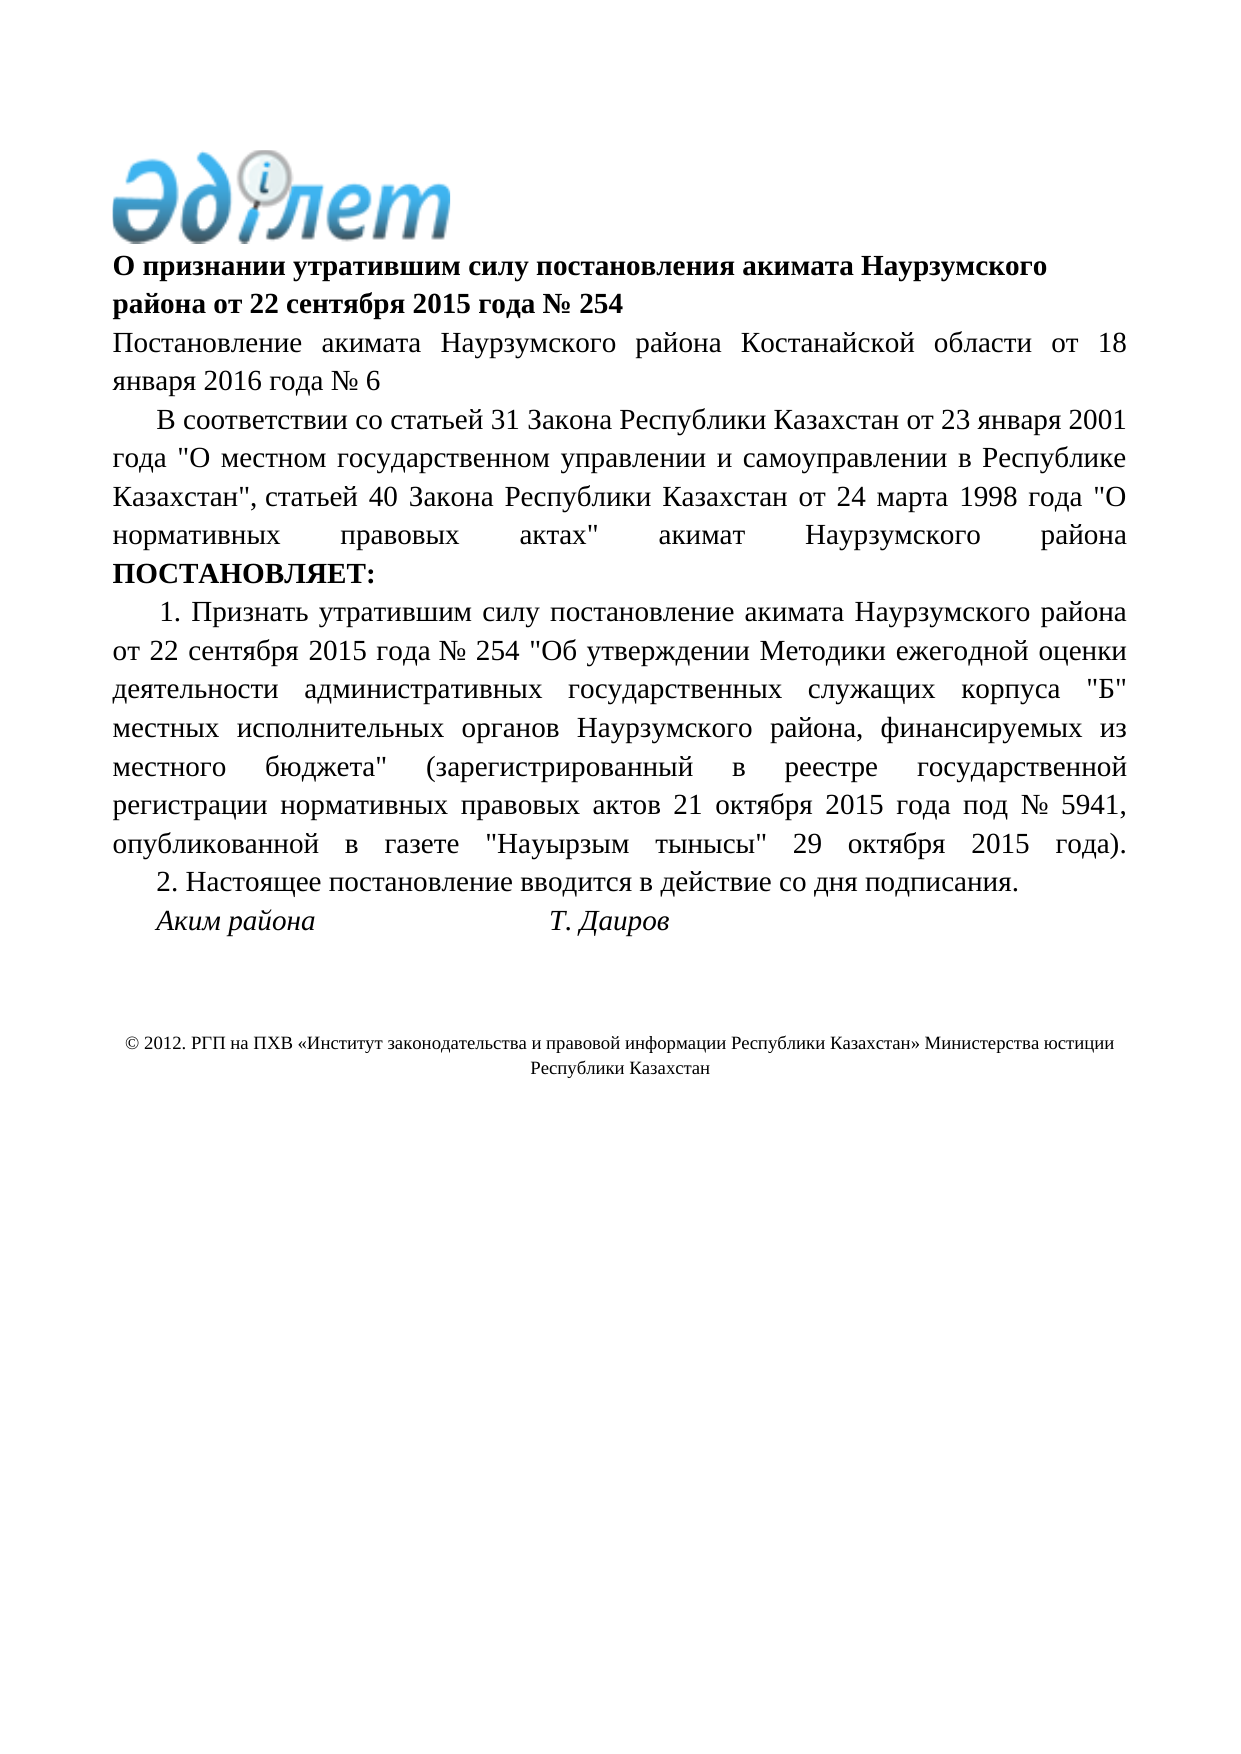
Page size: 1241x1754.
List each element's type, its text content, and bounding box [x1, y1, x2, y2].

text В соответствии со статьей 31 Закона Республики Казахстан от 23 января 2001 года "О местном государственном управлении и самоуправлении в Республике Казахстан", статьей 40 Закона Республики Казахстан от 24 марта 1998 года "О нормативных правовых актах" акимат Наурзумского района ПОСТАНОВЛЯЕТ: 1. Признать утратившим силу постановление акимата Наурзумского района от 22 сентября 2015 года № 254 "Об утверждении Методики ежегодной оценки деятельности административных государственных служащих корпуса "Б" местных исполнительных органов Наурзумского района, финансируемых из местного бюджета" (зарегистрированный в реестре государственной регистрации нормативных правовых актов 21 октября 2015 года под № 5941, опубликованной в газете "Науырзым тынысы" 29 октября 2015 года). 2. Настоящее постановление вводится в действие со дня подписания. [112, 402, 1128, 898]
text © 2012. РГП на ПХВ «Институт законодательства и правовой информации Республики Казахстан» Министерства юстиции Республики Казахстан [112, 1032, 1128, 1078]
text Аким района Т. Даиров [112, 903, 1128, 936]
text О признании утратившим силу постановления акимата Наурзумского района от 22 сентября 2015 года № 254 [112, 248, 1128, 320]
text Постановление акимата Наурзумского района Костанайской области от 18 января 2016 года № 6 [112, 325, 1128, 397]
picture [112, 150, 451, 244]
